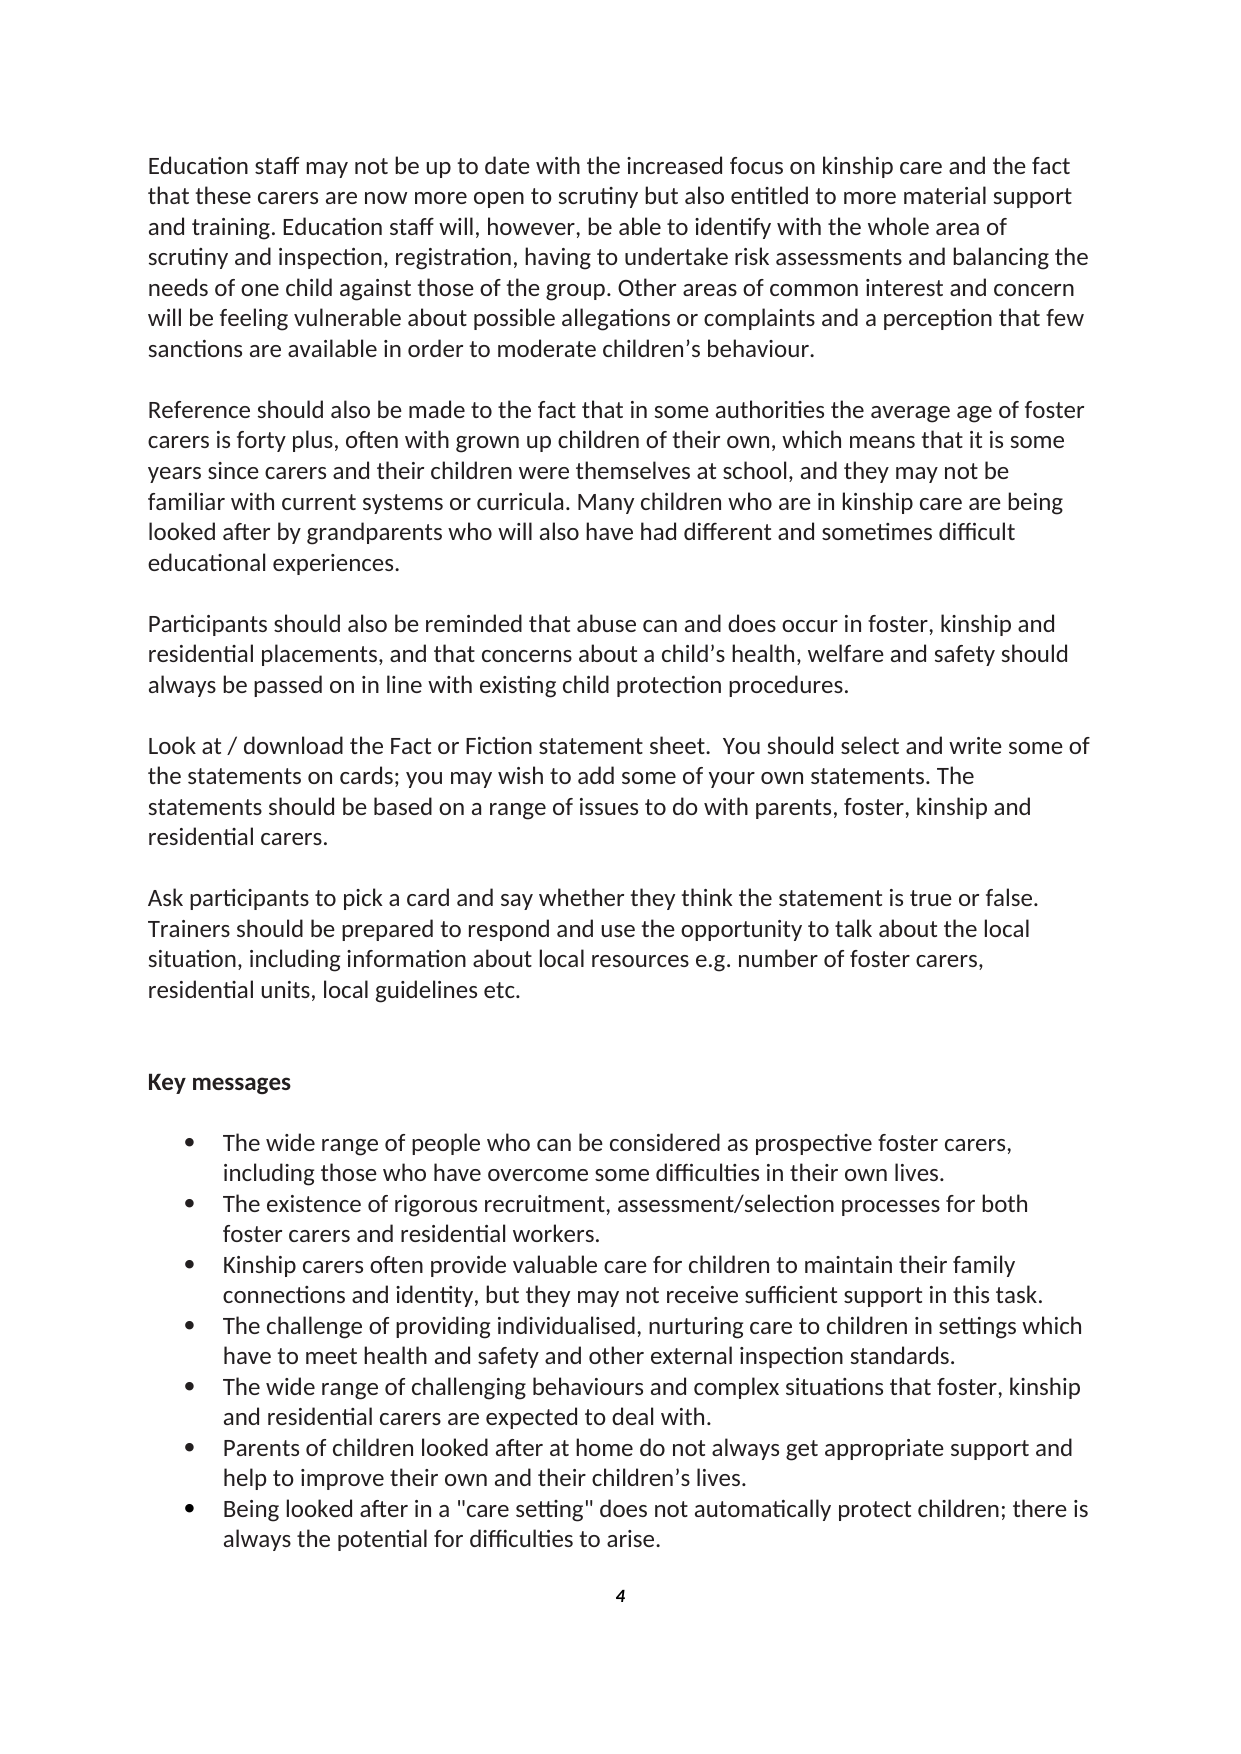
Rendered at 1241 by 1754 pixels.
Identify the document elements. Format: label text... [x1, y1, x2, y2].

list Being looked after in a "care setting" does not automatically protect children; there is always the potential for difficulties to arise. [185, 1493, 1092, 1554]
list The challenge of providing individualised, nurturing care to children in settings which have to meet health and safety and other external inspection standards. [185, 1310, 1092, 1371]
list The wide range of challenging behaviours and complex situations that foster, kinship and residential carers are expected to deal with. [185, 1371, 1092, 1432]
text Participants should also be reminded that abuse can and does occur in foster, kinship and residential placements, and that concerns about a child’s health, welfare and safety should always be passed on in line with existing child protection procedures. [148, 608, 1092, 699]
list The existence of rigorous recruitment, assessment/selection processes for both foster carers and residential workers. [185, 1188, 1092, 1249]
list Parents of children looked after at home do not always get appropriate support and help to improve their own and their children’s lives. [185, 1432, 1092, 1493]
text Ask participants to pick a card and say whether they think the statement is true or false. [148, 882, 1092, 913]
text Trainers should be prepared to respond and use the opportunity to talk about the local situation, including information about local resources e.g. number of foster carers, residential units, local guidelines etc. [148, 913, 1092, 1004]
text Reference should also be made to the fact that in some authorities the average age of foster carers is forty plus, often with grown up children of their own, which means that it is some years since carers and their children were themselves at school, and they may not be familiar with current systems or curricula. Many children who are in kinship care are being looked after by grandparents who will also have had different and sometimes difficult educational experiences. [148, 394, 1092, 577]
text Look at / download the Fact or Fiction statement sheet. You should select and write some of the statements on cards; you may wish to add some of your own statements. The statements should be based on a range of issues to do with parents, foster, kinship and residential carers. [148, 730, 1092, 852]
text Education staff may not be up to date with the increased focus on kinship care and the fact that these carers are now more open to scrutiny but also entitled to more material support and training. Education staff will, however, be able to identify with the whole area of scrutiny and inspection, registration, having to undertake risk assessments and balancing the needs of one child against those of the group. Other areas of common interest and concern will be feeling vulnerable about possible allegations or complaints and a perception that few sanctions are available in order to moderate children’s behaviour. [148, 150, 1092, 364]
list The wide range of people who can be considered as prospective foster carers, including those who have overcome some difficulties in their own lives. [185, 1127, 1092, 1188]
list Kinship carers often provide valuable care for children to maintain their family connections and identity, but they may not receive sufficient support in this task. [185, 1249, 1092, 1310]
text Key messages [148, 1066, 1092, 1096]
